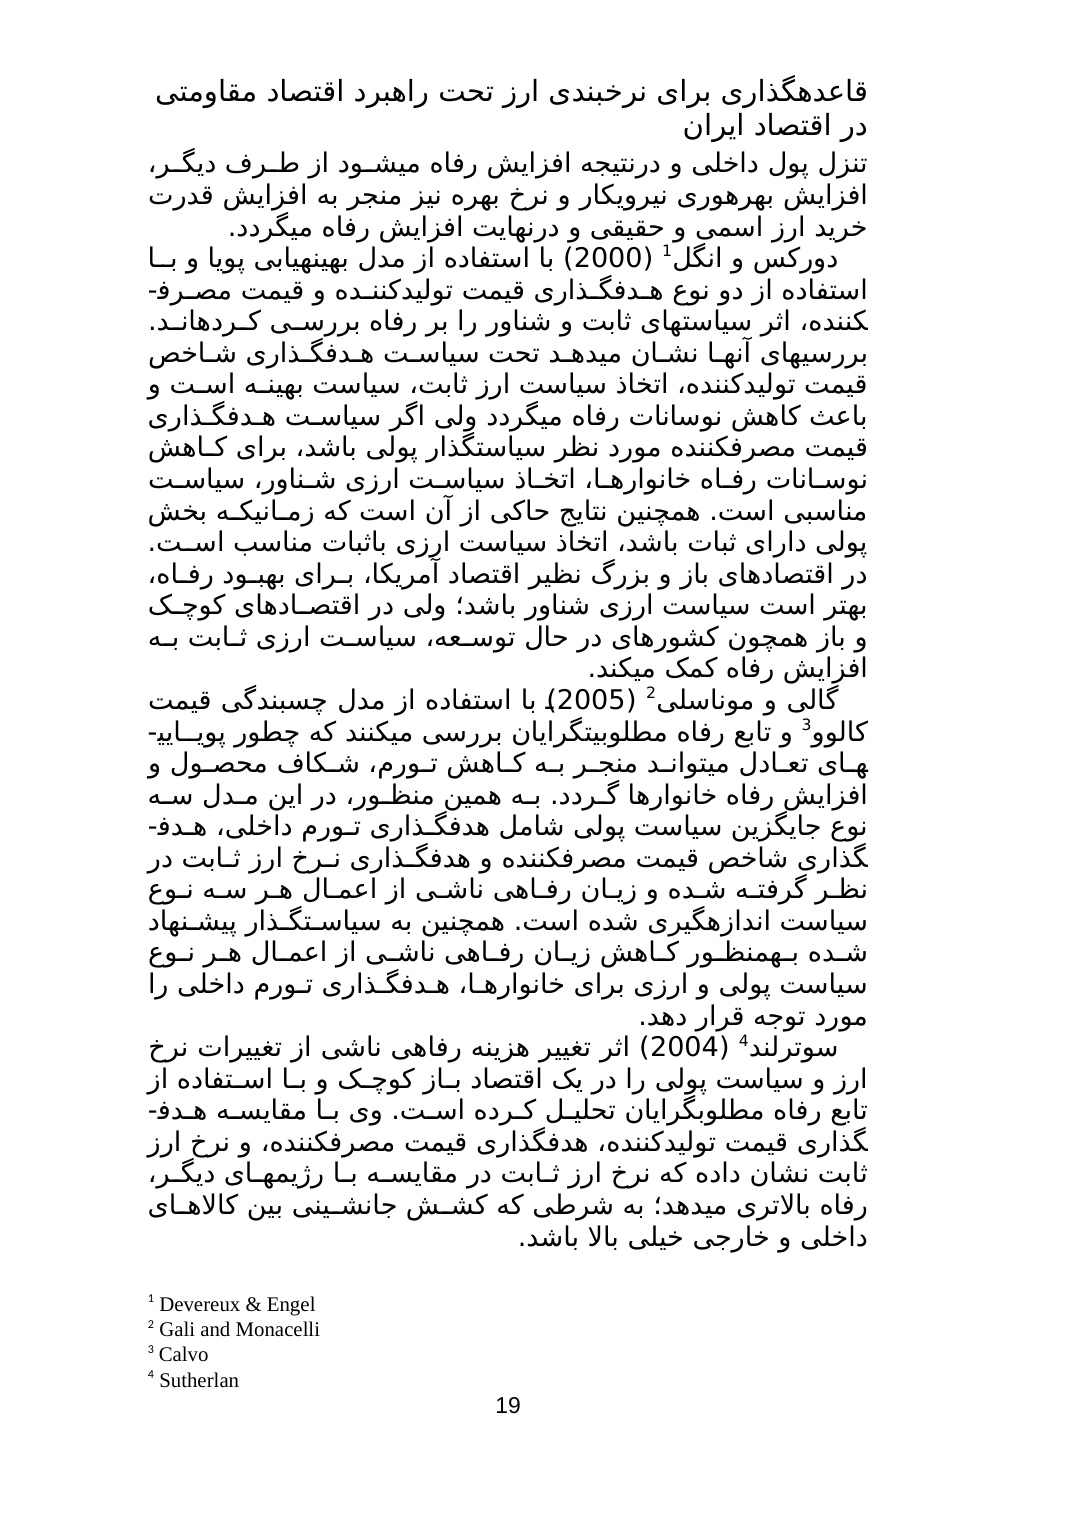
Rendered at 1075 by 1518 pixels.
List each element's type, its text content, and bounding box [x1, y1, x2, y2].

text گالی و موناسلی (2005) با استفاده از مدل چسبندگی قیمت کالوو و تابع رفاه مطلوبیتگرایان بررسی میکنند که چطور پویاییهای تعادل میتواند منجر به کاهش تورم، شکاف محصول و افزایش رفاه خانوارها گردد. به همین منظور، در این مدل سه نوع جایگزین سیاست پولی شامل هدفگذاری تورم داخلی، هدفگذاری شاخص قیمت مصرفکننده و هدفگذاری نرخ ارز ثابت در نظر گرفته شده و زیان رفاهی ناشی از اعمال هر سه نوع سیاست اندازهگیری شده است. همچنین به سیاستگذار پیشنهاد شده بهمنظور کاهش زیان رفاهی ناشی از اعمال هر نوع سیاست پولی و ارزی برای خانوارها، هدفگذاری تورم داخلی را مورد توجه قرار دهد. [148, 684, 868, 1031]
text سوترلند (2004) اثر تغییر هزینه رفاهی ناشی از تغییرات نرخ ارز و سیاست پولی را در یک اقتصاد باز کوچک و با استفاده از تابع رفاه مطلوبگرایان تحلیل کرده است. وی با مقایسه هدفگذاری قیمت تولیدکننده، هدفگذاری قیمت مصرفکننده، و نرخ ارز ثابت نشان داده که نرخ ارز ثابت در مقایسه با رژیمهای دیگر، رفاه بالاتری میدهد؛ به شرطی که کشش جانشینی بین کالاهای داخلی و خارجی خیلی بالا باشد. [148, 1031, 868, 1252]
text دورکس و انگل (2000) با استفاده از مدل بهینهیابی پویا و با استفاده از دو نوع هدفگذاری قیمت تولیدکننده و قیمت مصرفکننده، اثر سیاستهای ثابت و شناور را بر رفاه بررسی کردهاند. بررسیهای آنها نشان میدهد تحت سیاست هدفگذاری شاخص قیمت تولیدکننده، اتخاذ سیاست ارز ثابت، سیاست بهینه است و باعث کاهش نوسانات رفاه میگردد ولی اگر سیاست هدفگذاری قیمت مصرفکننده مورد نظر سیاستگذار پولی باشد، برای کاهش نوسانات رفاه خانوارها، اتخاذ سیاست ارزی شناور، سیاست مناسبی است. همچنین نتایج حاکی از آن است که زمانیکه بخش پولی دارای ثبات باشد، اتخاذ سیاست ارزی باثبات مناسب است. در اقتصادهای باز و بزرگ نظیر اقتصاد آمریکا، برای بهبود رفاه، بهتر است سیاست ارزی شناور باشد؛ ولی در اقتصادهای کوچک و باز همچون کشورهای در حال توسعه، سیاست ارزی ثابت به افزایش رفاه کمک میکند. [148, 242, 868, 684]
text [148, 148, 868, 242]
